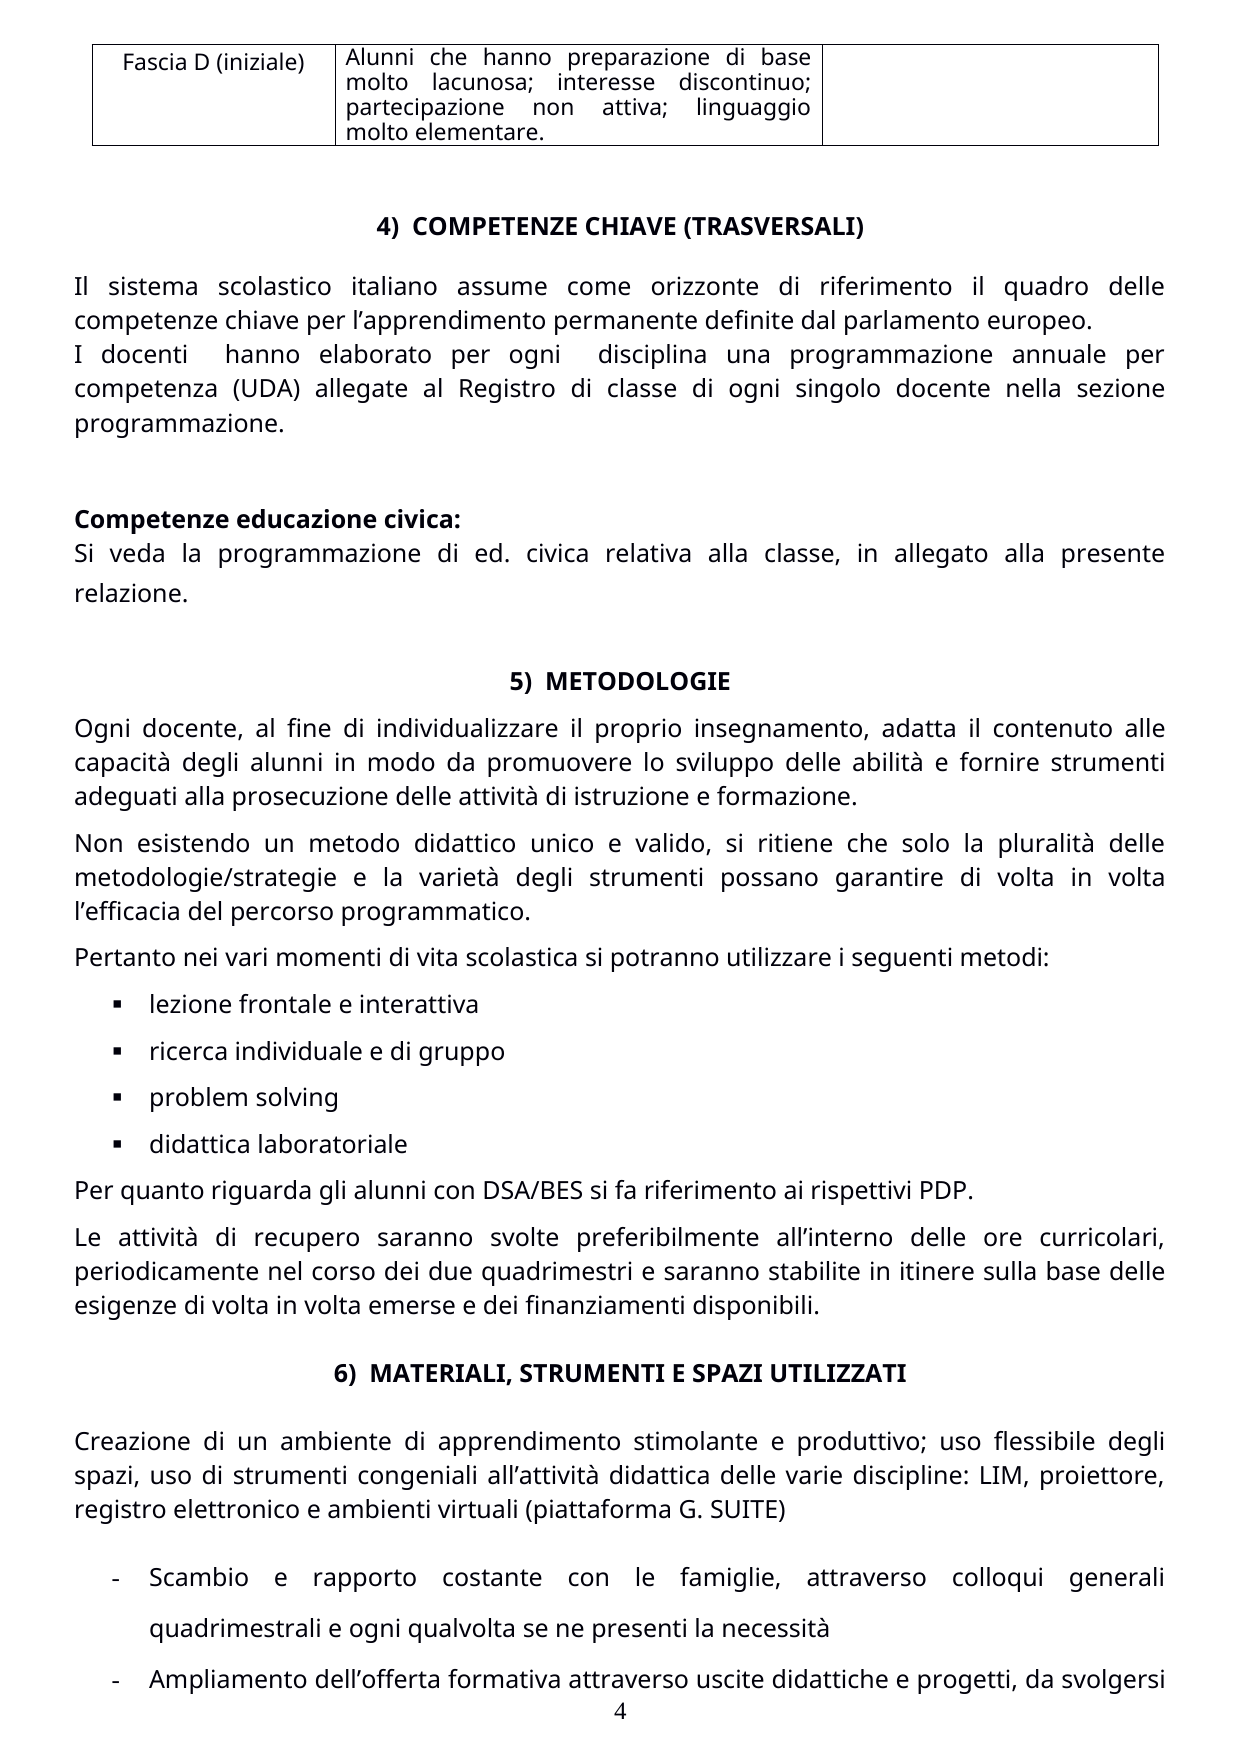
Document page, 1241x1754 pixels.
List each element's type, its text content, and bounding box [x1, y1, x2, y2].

table_cell Alunni che hanno preparazione di base molto lacunosa; interesse discontinuo; partecipazione non attiva; linguaggio molto elementare. [336, 45, 822, 145]
text Non esistendo un metodo didattico unico e valido, si ritiene che solo la pluralità delle metodologie/strategie e la varietà degli strumenti possano garantire di volta in volta l’efficacia del percorso programmatico. [74, 825, 1167, 927]
list lezione frontale e interattiva [111, 987, 1167, 1021]
text Competenze educazione civica: [74, 502, 1167, 536]
list ricerca individuale e di gruppo [111, 1033, 1167, 1067]
table_cell Fascia D (iniziale) [93, 45, 335, 145]
list Scambio e rapporto costante con le famiglie, attraverso colloqui generali quadrimestrali e ogni qualvolta se ne presenti la necessità [111, 1560, 1167, 1645]
text Pertanto nei vari momenti di vita scolastica si potranno utilizzare i seguenti metodi: [74, 940, 1167, 974]
list didattica laboratoriale [111, 1126, 1167, 1160]
text Per quanto riguarda gli alunni con DSA/BES si fa riferimento ai rispettivi PDP. [74, 1173, 1167, 1207]
list problem solving [111, 1080, 1167, 1114]
text Le attività di recupero saranno svolte preferibilmente all’interno delle ore curricolari, periodicamente nel corso dei due quadrimestri e saranno stabilite in itinere sulla base delle esigenze di volta in volta emerse e dei finanziamenti disponibili. [74, 1219, 1167, 1322]
text Il sistema scolastico italiano assume come orizzonte di riferimento il quadro delle competenze chiave per l’apprendimento permanente definite dal parlamento europeo. [74, 269, 1167, 337]
text Ogni docente, al fine di individualizzare il proprio insegnamento, adatta il contenuto alle capacità degli alunni in modo da promuovere lo sviluppo delle abilità e fornire strumenti adeguati alla prosecuzione delle attività di istruzione e formazione. [74, 711, 1167, 813]
list COMPETENZE CHIAVE (TRASVERSALI) [74, 209, 1167, 243]
text I docenti hanno elaborato per ogni disciplina una programmazione annuale per competenza (UDA) allegate al Registro di classe di ogni singolo docente nella sezione programmazione. [74, 337, 1167, 439]
text Creazione di un ambiente di apprendimento stimolante e produttivo; uso flessibile degli spazi, uso di strumenti congeniali all’attività didattica delle varie discipline: LIM, proiettore, registro elettronico e ambienti virtuali (piattaforma G. SUITE) [74, 1424, 1167, 1526]
list MATERIALI, STRUMENTI E SPAZI UTILIZZATI [74, 1356, 1167, 1390]
text Si veda la programmazione di ed. civica relativa alla classe, in allegato alla presente relazione. [74, 536, 1167, 609]
table_cell [823, 45, 1158, 145]
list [111, 1662, 1167, 1696]
list METODOLOGIE [74, 664, 1167, 698]
